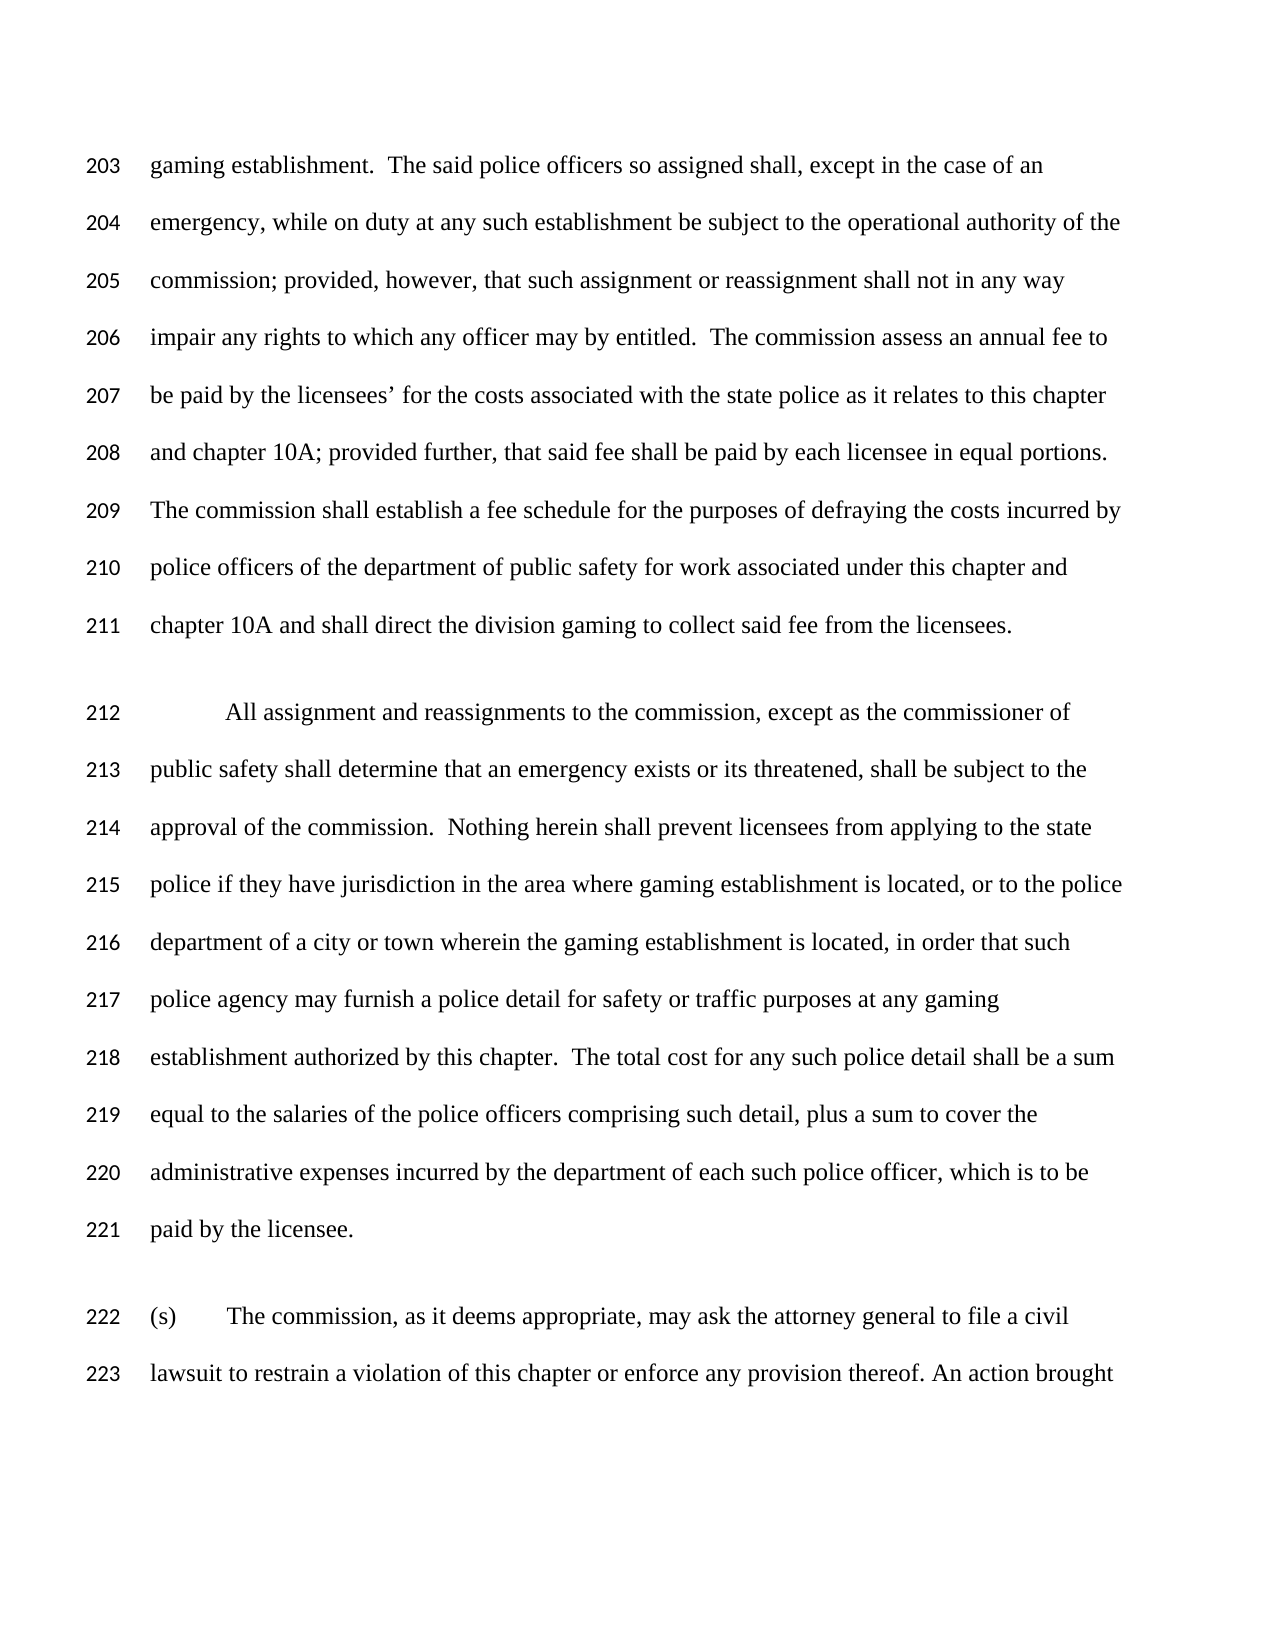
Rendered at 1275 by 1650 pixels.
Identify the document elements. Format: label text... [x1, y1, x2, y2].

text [150, 1301, 1125, 1387]
text All assignment and reassignments to the commission, except as the commissioner of public safety shall determine that an emergency exists or its threatened, shall be subject to the approval of the commission. Nothing herein shall prevent licensees from applying to the state police if they have jurisdiction in the area where gaming establishment is located, or to the police department of a city or town wherein the gaming establishment is located, in order that such police agency may furnish a police detail for safety or traffic purposes at any gaming establishment authorized by this chapter. The total cost for any such police detail shall be a sum equal to the salaries of the police officers comprising such detail, plus a sum to cover the administrative expenses incurred by the department of each such police officer, which is to be paid by the licensee. [150, 697, 1125, 1243]
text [150, 150, 1125, 639]
